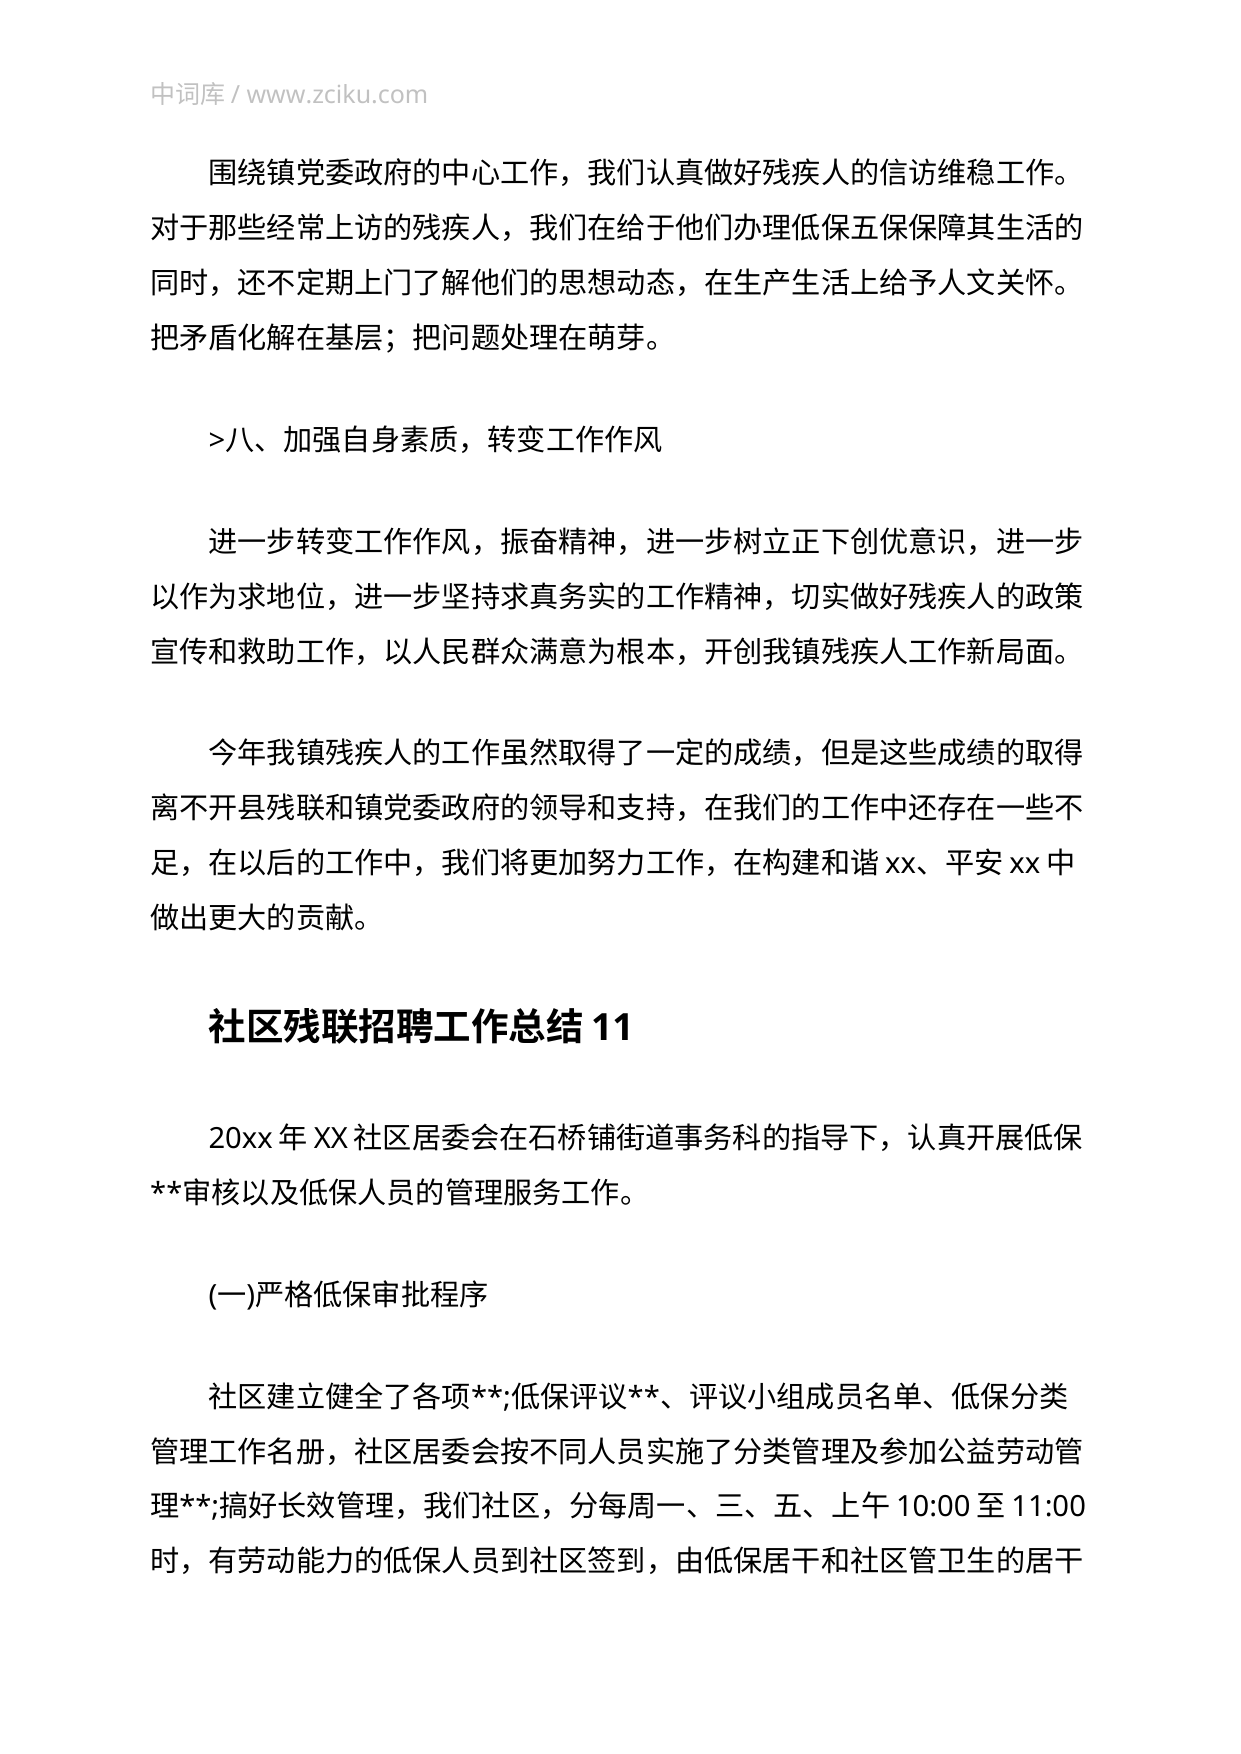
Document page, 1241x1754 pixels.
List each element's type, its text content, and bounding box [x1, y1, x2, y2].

text >八、加强自身素质，转变工作作风 [150, 416, 1090, 459]
text (一)严格低保审批程序 [150, 1271, 1090, 1313]
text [150, 1373, 1090, 1580]
text 进一步转变工作作风，振奋精神，进一步树立正下创优意识，进一步以作为求地位，进一步坚持求真务实的工作精神，切实做好残疾人的政策宣传和救助工作，以人民群众满意为根本，开创我镇残疾人工作新局面。 [150, 518, 1090, 671]
text 围绕镇党委政府的中心工作，我们认真做好残疾人的信访维稳工作。对于那些经常上访的残疾人，我们在给于他们办理低保五保保障其生活的同时，还不定期上门了解他们的思想动态，在生产生活上给予人文关怀。把矛盾化解在基层；把问题处理在萌芽。 [150, 150, 1090, 357]
text 今年我镇残疾人的工作虽然取得了一定的成绩，但是这些成绩的取得离不开县残联和镇党委政府的领导和支持，在我们的工作中还存在一些不足，在以后的工作中，我们将更加努力工作，在构建和谐xx、平安xx中做出更大的贡献。 [150, 730, 1090, 937]
text 社区残联招聘工作总结11 [150, 997, 1090, 1051]
text 20xx年XX社区居委会在石桥铺街道事务科的指导下，认真开展低保**审核以及低保人员的管理服务工作。 [150, 1114, 1090, 1212]
